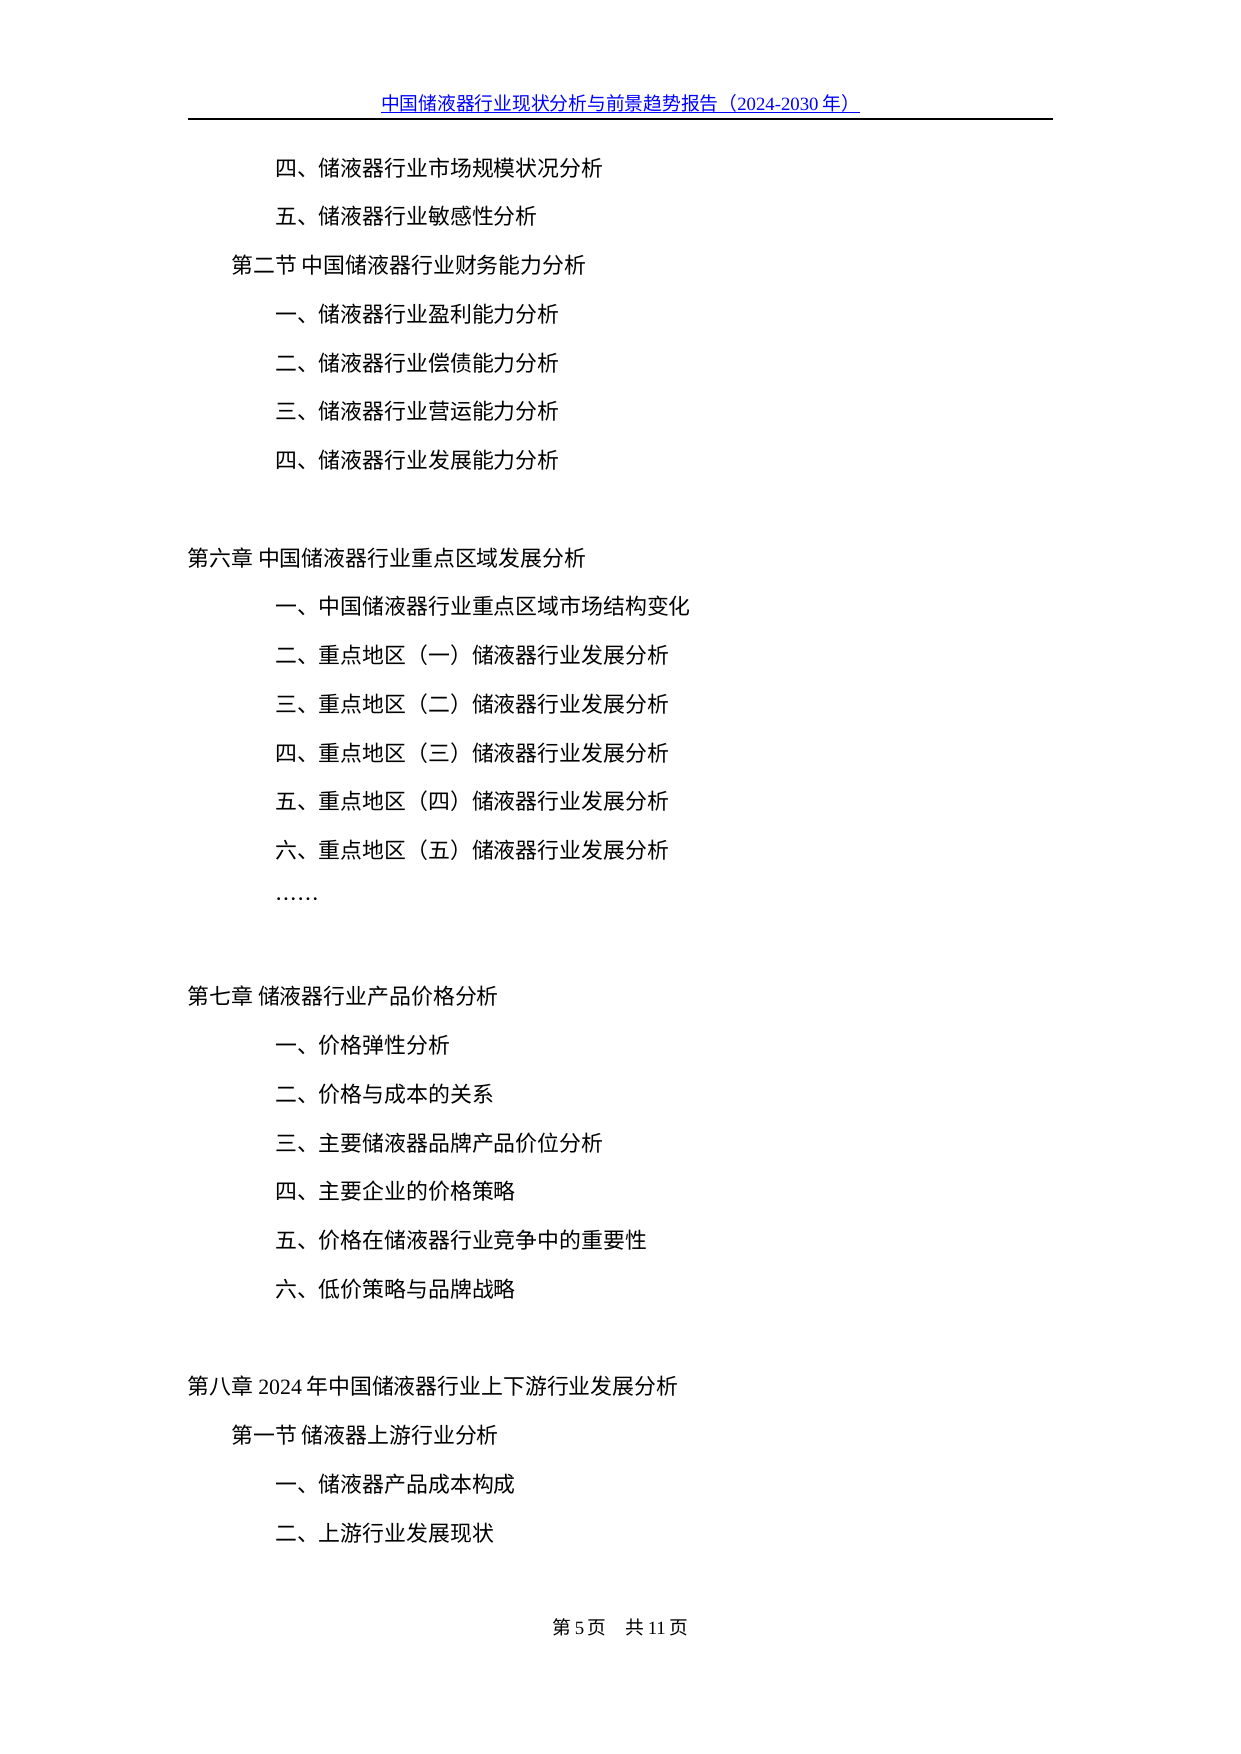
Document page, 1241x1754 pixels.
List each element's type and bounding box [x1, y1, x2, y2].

text [187, 150, 1053, 1548]
